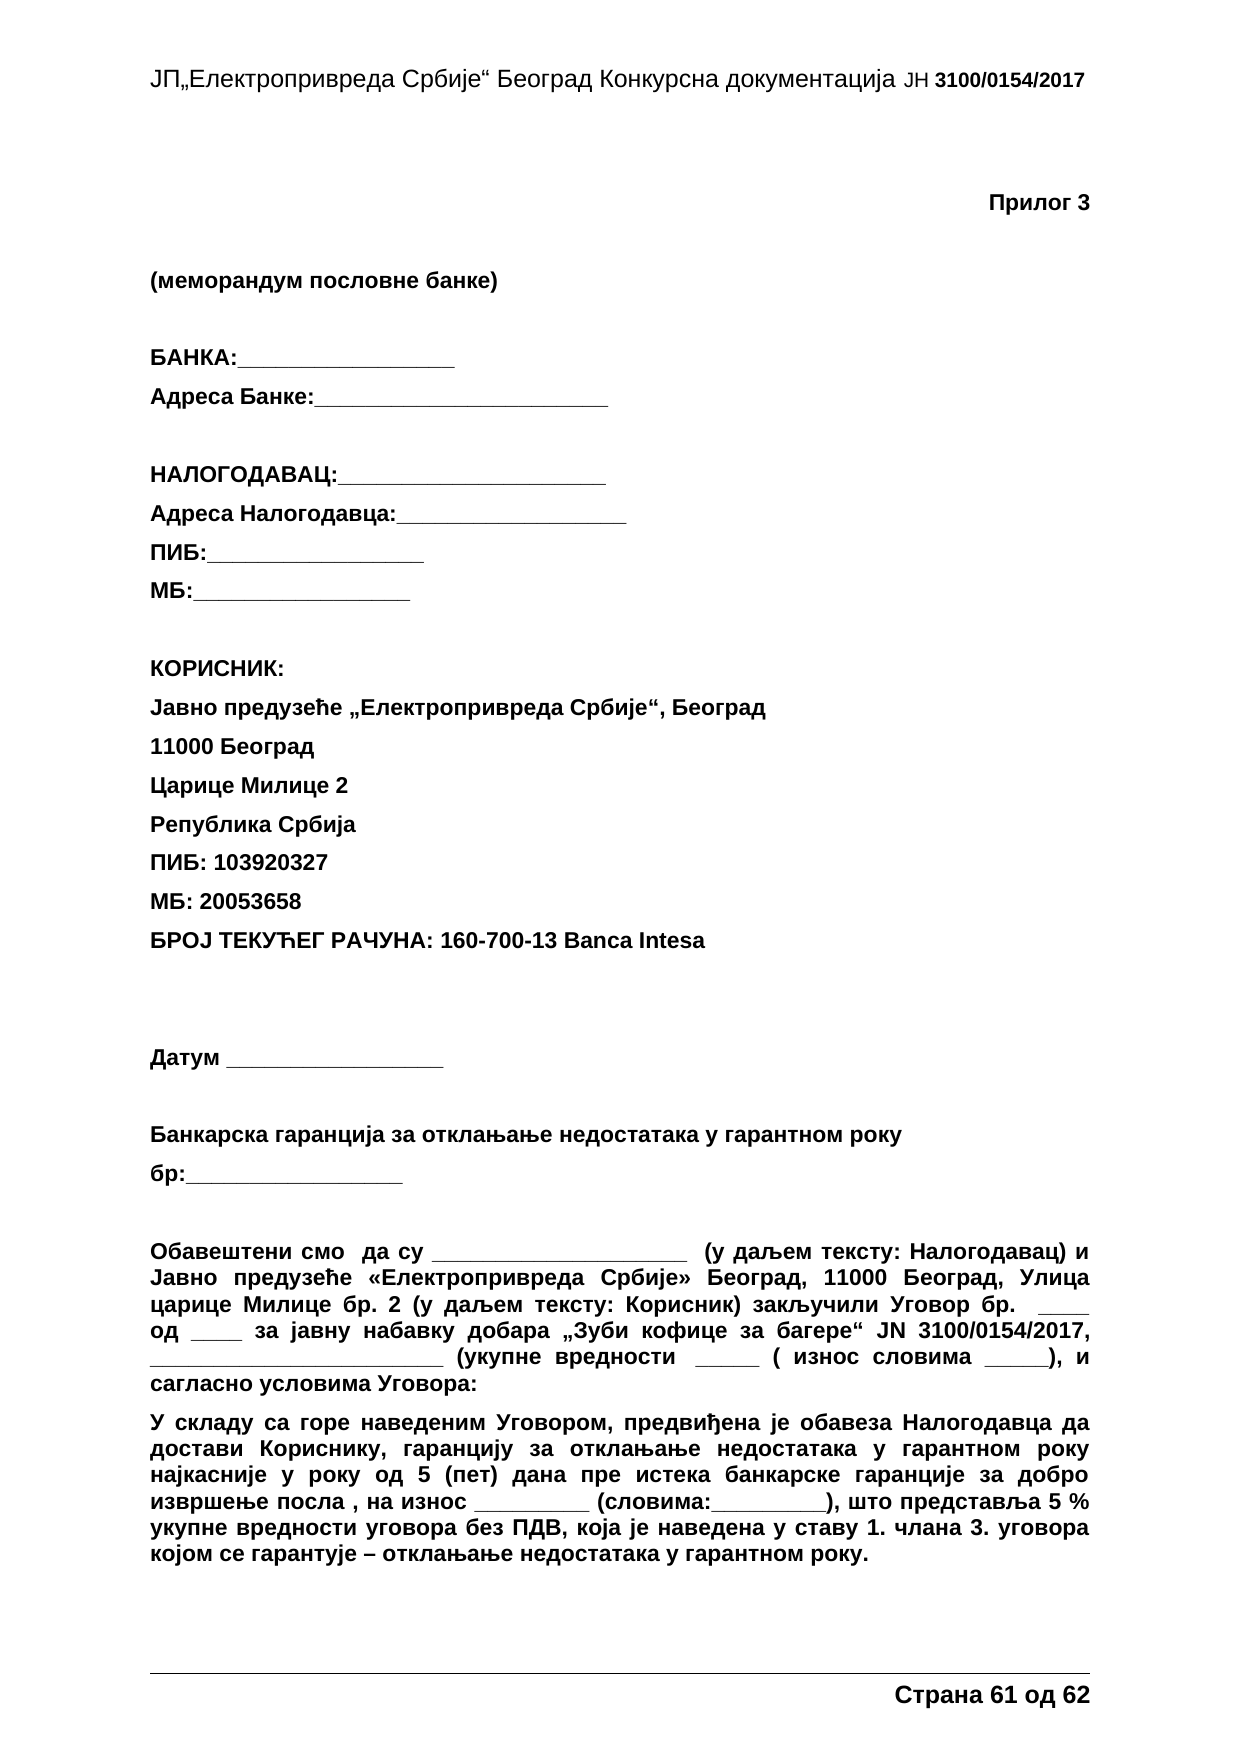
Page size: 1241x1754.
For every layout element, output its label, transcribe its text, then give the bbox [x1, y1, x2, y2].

text Датум _________________ [150, 1044, 1090, 1070]
text ПИБ: 103920327 [150, 849, 1090, 876]
text ПИБ:_________________ [150, 538, 1090, 565]
text бр:_________________ [150, 1160, 1090, 1187]
text НАЛОГОДАВАЦ:_____________________ [150, 461, 1090, 487]
text Царице Милице 2 [150, 772, 1090, 798]
text Jавно предузеће „Електропривреда Србије“, Београд [150, 694, 1090, 720]
text Банкарска гаранција за отклањање недостатака у гарантном року [150, 1121, 1090, 1148]
text БРОЈ ТЕКУЋЕГ РАЧУНА: 160-700-13 Banca Intesa [150, 927, 1090, 953]
text Обавештени смо да су ____________________ (у даљем тексту: Налогодавац) и Јавно предузеће «Електропривреда Србије» Београд, 11000 Београд, Улица царице Милице бр. 2 (у даљем тексту: Корисник) закључили Уговор бр. ____ од ____ за јaвну нaбaвку добара „Зуби кофице за багере“ JN 3100/0154/2017, _______________________ (укупне вредности _____ ( износ словима _____), и сагласно условима Уговора: [150, 1238, 1090, 1396]
text 11000 Београд [150, 733, 1090, 759]
text (меморандум пословне банке) [150, 267, 1090, 293]
text Адреса Налогодавца:__________________ [150, 500, 1090, 526]
text БАНКА:_________________ [150, 344, 1090, 371]
text Прилог 3 [150, 189, 1090, 215]
text МБ: 20053658 [150, 888, 1090, 914]
text У складу са горе наведеним Уговором, предвиђена је обавеза Налогодавца да достави Кориснику, гаранцију за отклањање недостатака у гарантном року најкасније у року од 5 (пет) дана пре истека банкарске гаранције за добро извршење посла , нa изнoс _________ (слoвимa:_________), штo представља 5 % укупне вредности уговора без ПДВ, која је наведена у ставу 1. члана 3. уговора којом се гарантује – отклањање недостатака у гарантном року. [150, 1408, 1090, 1567]
text Република Србија [150, 811, 1090, 837]
text КОРИСНИК: [150, 655, 1090, 681]
text МБ:_________________ [150, 577, 1090, 604]
text Адреса Банке:_______________________ [150, 383, 1090, 409]
